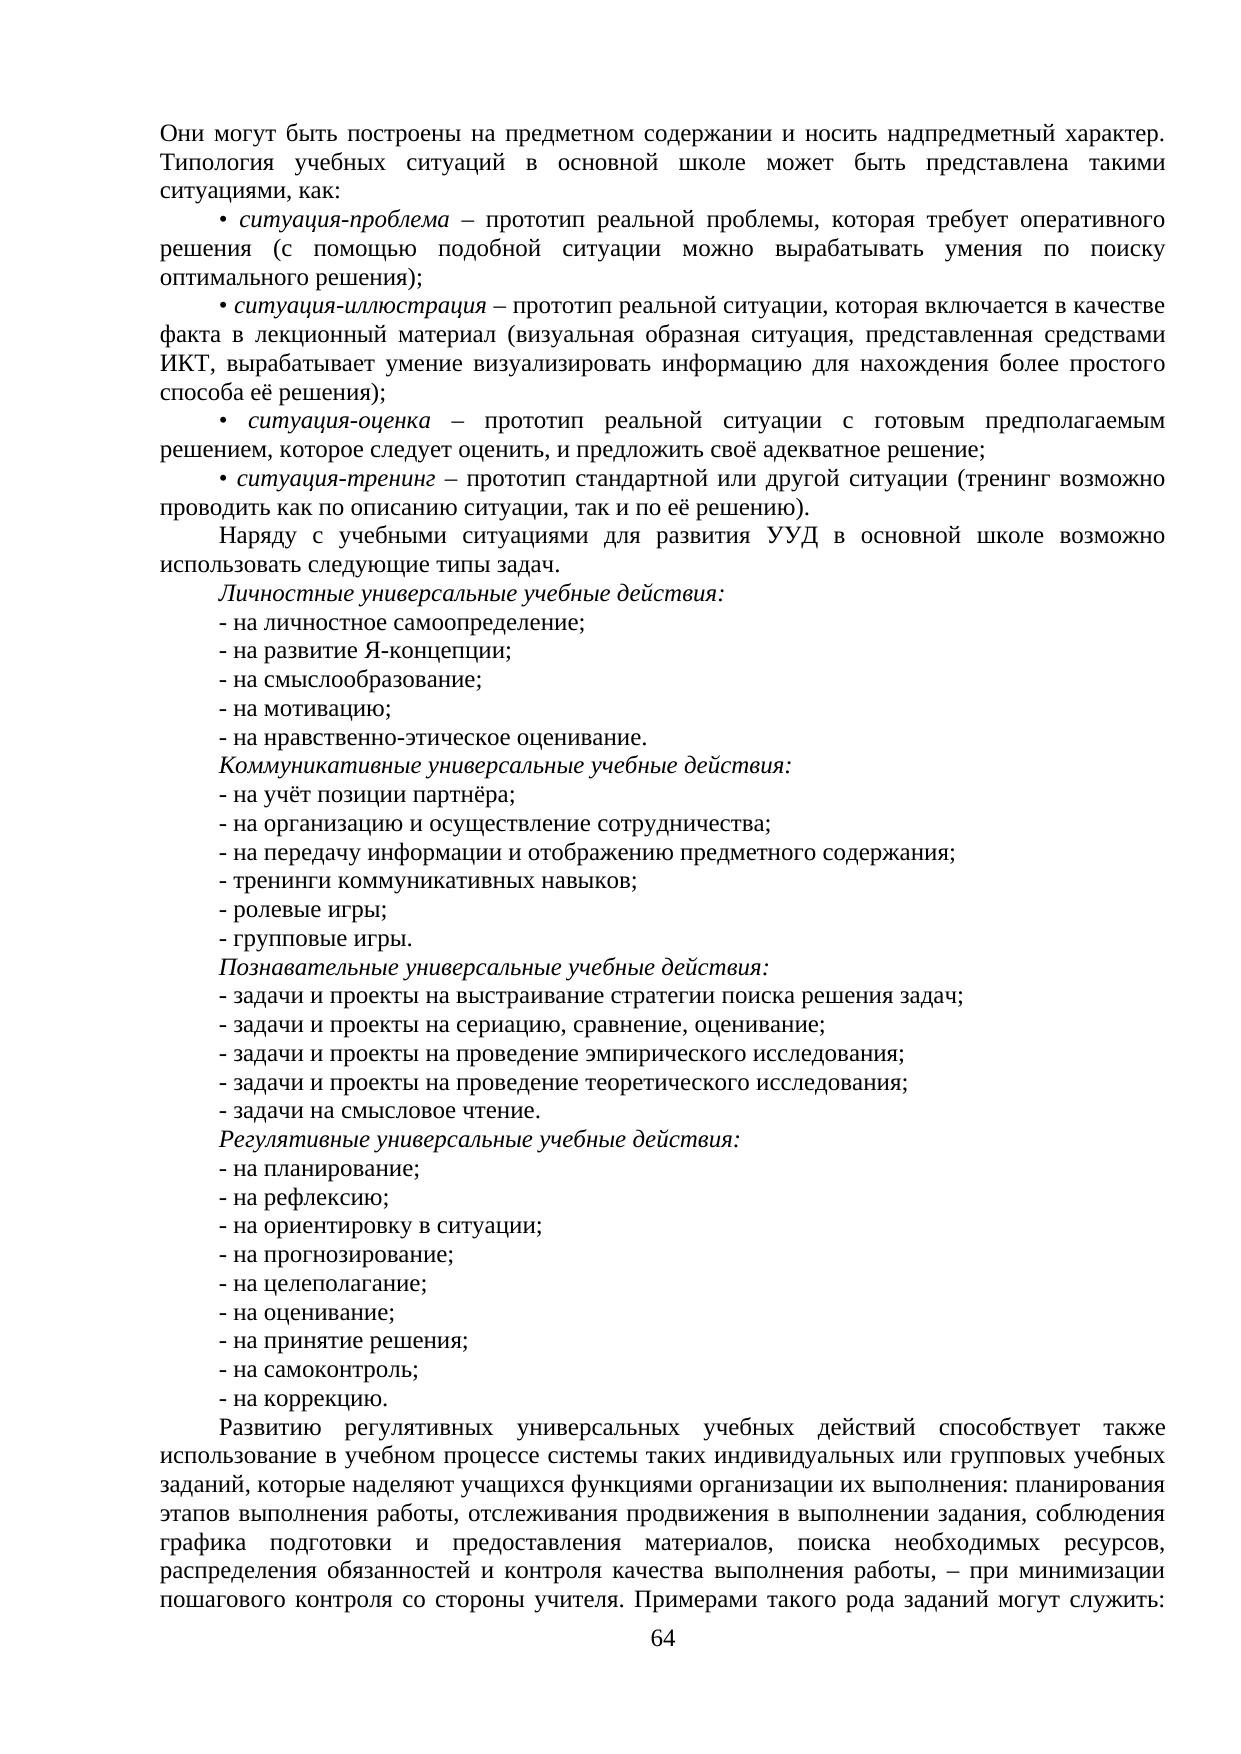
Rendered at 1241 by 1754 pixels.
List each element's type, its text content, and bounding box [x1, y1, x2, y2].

text - на ориентировку в ситуации; [159, 1211, 1166, 1239]
text - на принятие решения; [159, 1326, 1166, 1354]
text - задачи и проекты на проведение теоретического исследования; [159, 1067, 1166, 1096]
text - на личностное самоопределение; [159, 607, 1166, 636]
text - ролевые игры; [159, 894, 1166, 923]
text - задачи и проекты на выстраивание стратегии поиска решения задач; [159, 981, 1166, 1009]
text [159, 118, 1166, 204]
text Коммуникативные универсальные учебные действия: [159, 751, 1166, 779]
text - на развитие Я-концепции; [159, 636, 1166, 664]
text Личностные универсальные учебные действия: [159, 578, 1166, 607]
text - на самоконтроль; [159, 1354, 1166, 1383]
text - на мотивацию; [159, 693, 1166, 722]
text Регулятивные универсальные учебные действия: [159, 1124, 1166, 1153]
text - задачи на смысловое чтение. [159, 1096, 1166, 1124]
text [159, 1412, 1166, 1613]
text - на учёт позиции партнёра; [159, 779, 1166, 808]
text • ситуация-проблема – прототип реальной проблемы, которая требует оперативного решения (с помощью подобной ситуации можно вырабатывать умения по поиску оптимального решения); [159, 204, 1166, 291]
text - на планирование; [159, 1153, 1166, 1182]
text Наряду с учебными ситуациями для развития УУД в основной школе возможно использовать следующие типы задач. [159, 521, 1166, 578]
text - на организацию и осуществление сотрудничества; [159, 808, 1166, 837]
text - на оценивание; [159, 1297, 1166, 1326]
text - тренинги коммуникативных навыков; [159, 866, 1166, 894]
text - на нравственно-этическое оценивание. [159, 722, 1166, 751]
text • ситуация-иллюстрация – прототип реальной ситуации, которая включается в качестве факта в лекционный материал (визуальная образная ситуация, представленная средствами ИКТ, вырабатывает умение визуализировать информацию для нахождения более простого способа её решения); [159, 291, 1166, 406]
text - на коррекцию. [159, 1383, 1166, 1412]
text - на прогнозирование; [159, 1239, 1166, 1268]
text - на рефлексию; [159, 1182, 1166, 1211]
text • ситуация-оценка – прототип реальной ситуации с готовым предполагаемым решением, которое следует оценить, и предложить своё адекватное решение; [159, 406, 1166, 463]
text Познавательные универсальные учебные действия: [159, 952, 1166, 981]
text - задачи и проекты на проведение эмпирического исследования; [159, 1038, 1166, 1067]
text • ситуация-тренинг – прототип стандартной или другой ситуации (тренинг возможно проводить как по описанию ситуации, так и по её решению). [159, 463, 1166, 521]
text - задачи и проекты на сериацию, сравнение, оценивание; [159, 1009, 1166, 1038]
text - на передачу информации и отображению предметного содержания; [159, 837, 1166, 866]
text - на смыслообразование; [159, 664, 1166, 693]
text - на целеполагание; [159, 1268, 1166, 1297]
text - групповые игры. [159, 923, 1166, 952]
